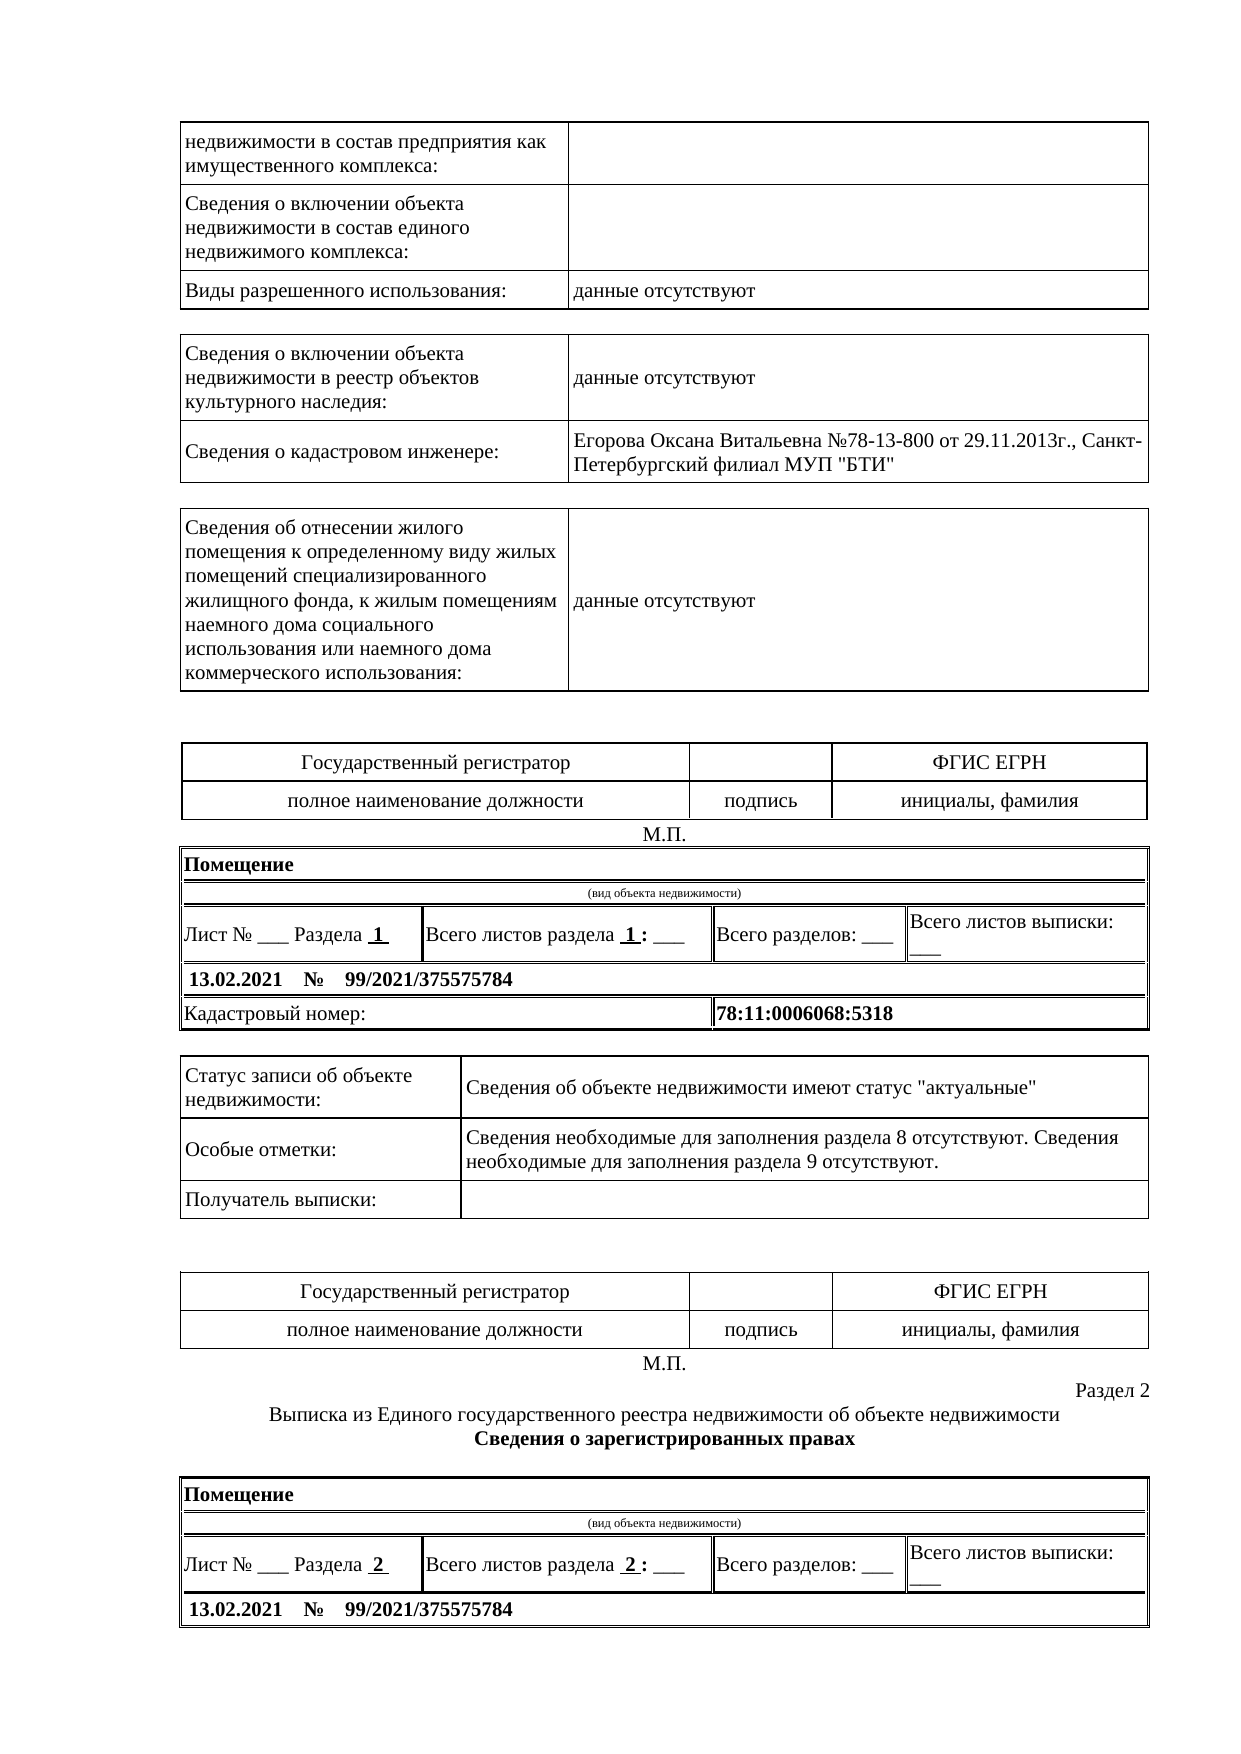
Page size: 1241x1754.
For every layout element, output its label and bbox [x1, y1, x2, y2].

table_header [177, 118, 1152, 1631]
